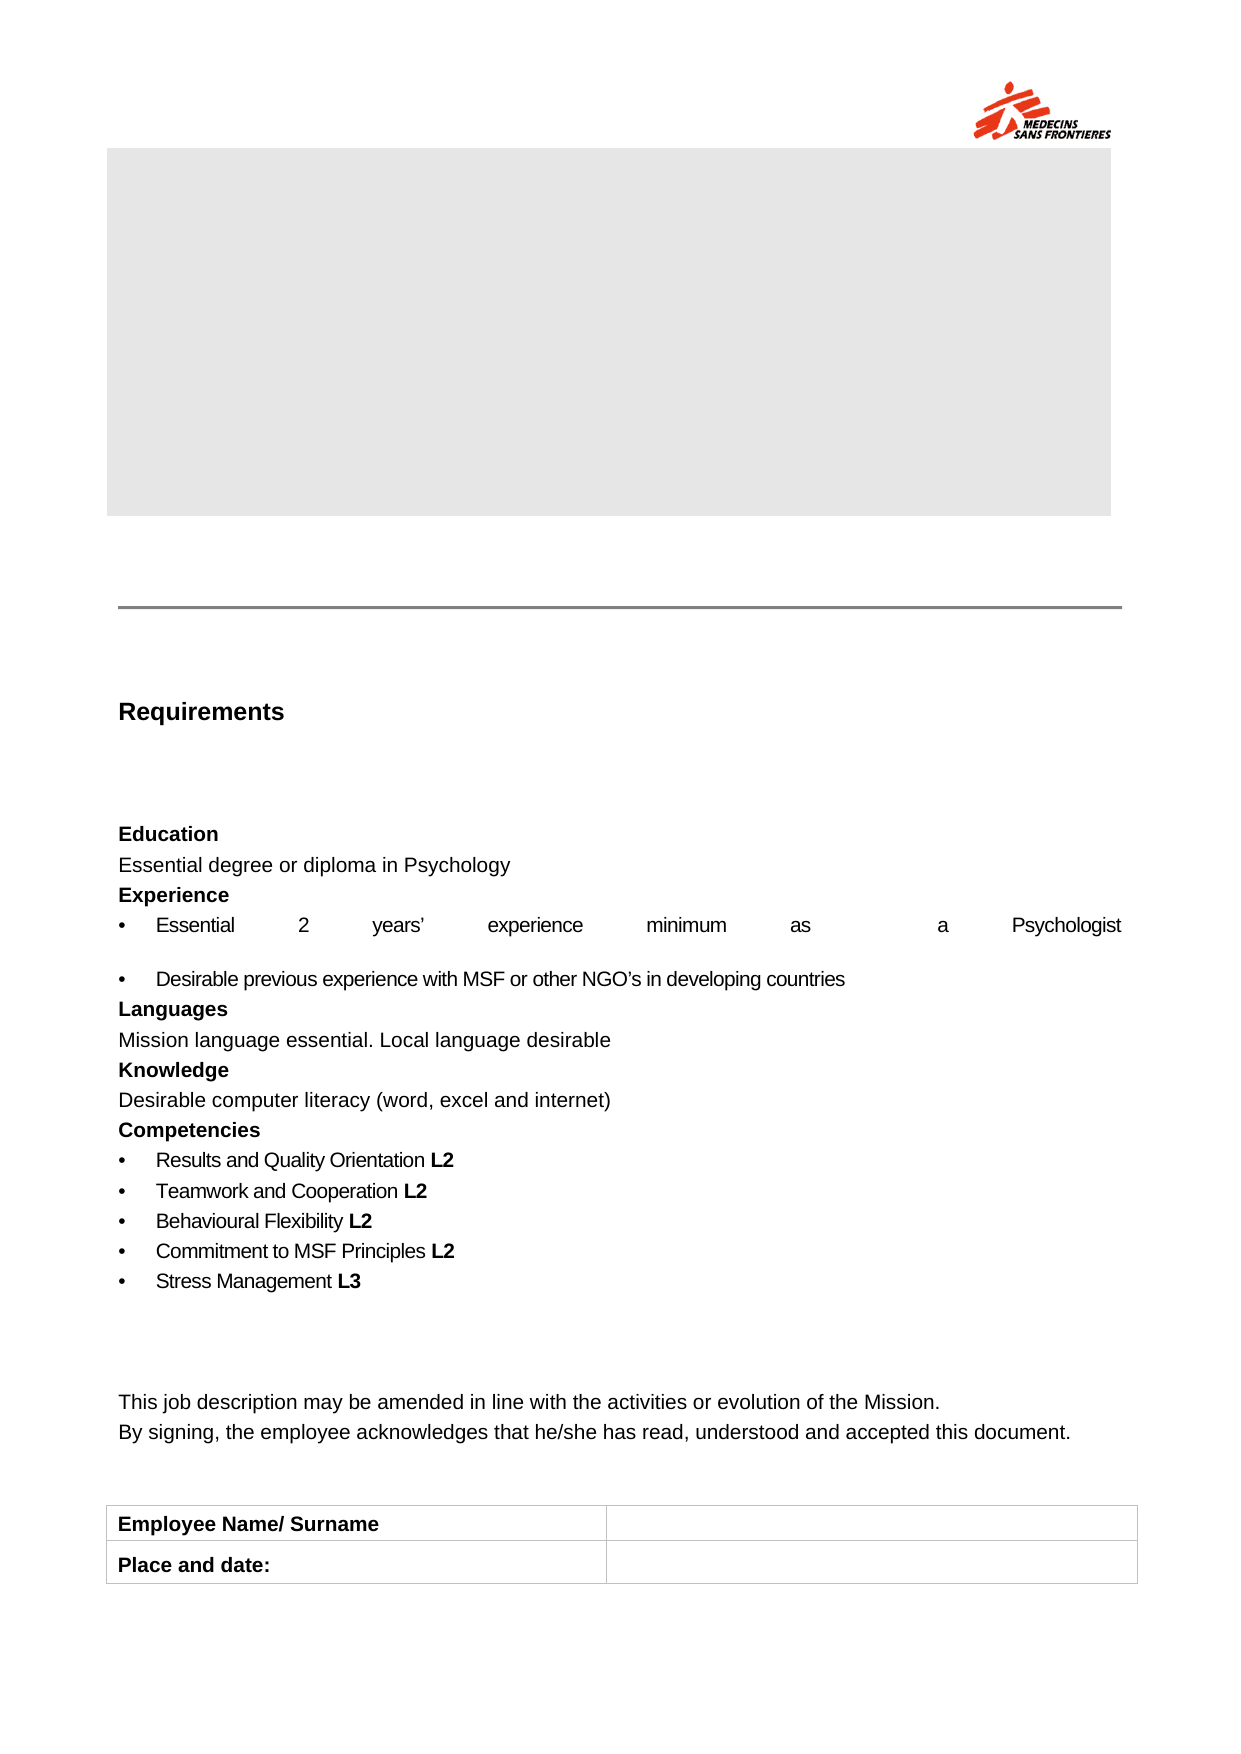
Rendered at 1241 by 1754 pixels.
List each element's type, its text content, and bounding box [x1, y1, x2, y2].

table_cell [107, 148, 1111, 516]
table_header Employee Name/ Surname [107, 1506, 606, 1540]
table_header [607, 1506, 1137, 1540]
text This job description may be amended in line with the activities or evolution of the Mission. [118, 1390, 1122, 1414]
table_cell Place and date: [107, 1541, 606, 1583]
text By signing, the employee acknowledges that he/she has read, understood and accepted this document. [118, 1420, 1122, 1444]
table_cell [607, 1541, 1137, 1583]
